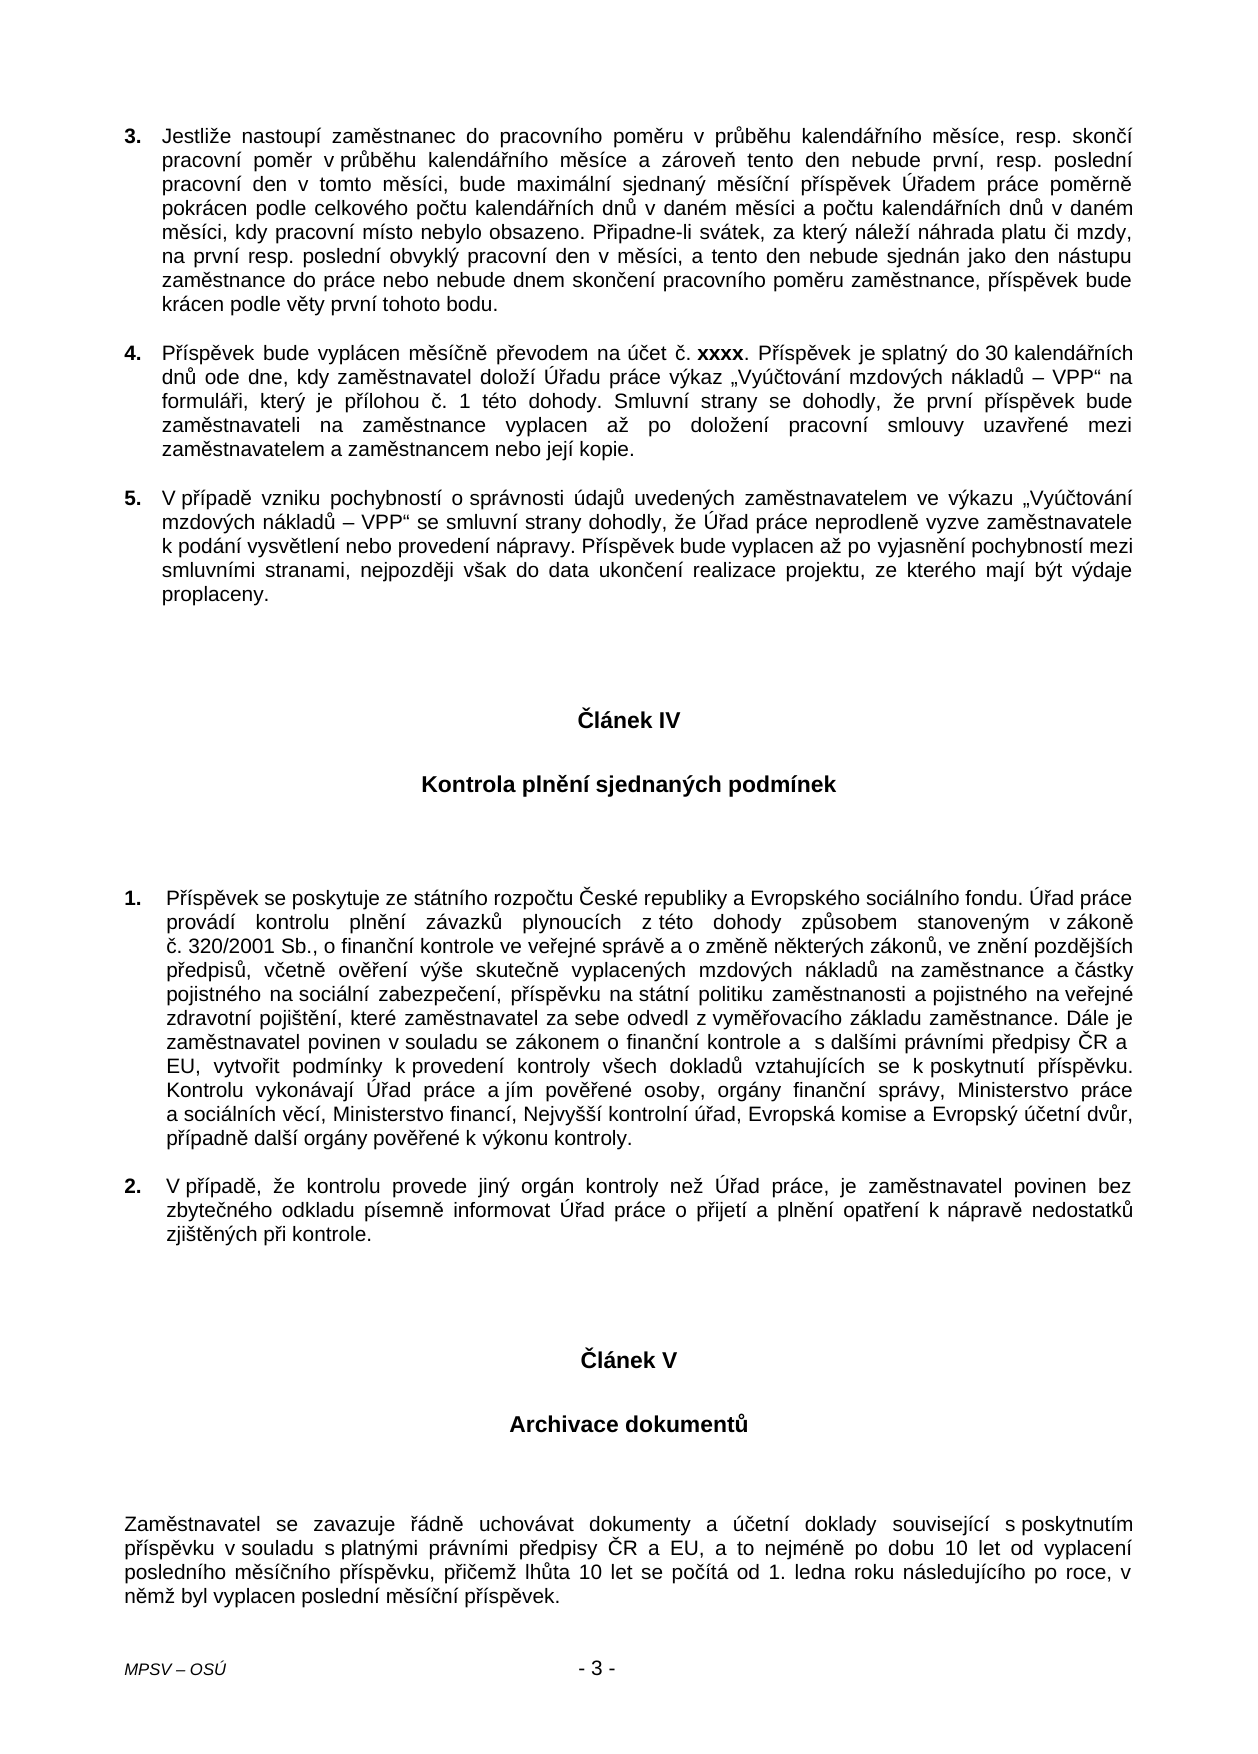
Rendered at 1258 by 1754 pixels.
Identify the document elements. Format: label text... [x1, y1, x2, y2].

text Kontrola plnění sjednaných podmínek [124, 771, 1133, 797]
list V případě, že kontrolu provede jiný orgán kontroly než Úřad práce, je zaměstnavatel povinen bez zbytečného odkladu písemně informovat Úřad práce o přijetí a plnění opatření k nápravě nedostatků zjištěných při kontrole. [124, 1174, 1133, 1246]
text Článek V [124, 1347, 1133, 1374]
list V případě vzniku pochybností o správnosti údajů uvedených zaměstnavatelem ve výkazu „Vyúčtování mzdových nákladů – VPP“ se smluvní strany dohodly, že Úřad práce neprodleně vyzve zaměstnavatele k podání vysvětlení nebo provedení nápravy. Příspěvek bude vyplacen až po vyjasnění pochybností mezi smluvními stranami, nejpozději však do data ukončení realizace projektu, ze kterého mají být výdaje proplaceny. [124, 486, 1133, 605]
list Příspěvek se poskytuje ze státního rozpočtu České republiky a Evropského sociálního fondu. Úřad práce provádí kontrolu plnění závazků plynoucích z této dohody způsobem stanoveným v zákoně č. 320/2001 Sb., o finanční kontrole ve veřejné správě a o změně některých zákonů, ve znění pozdějších předpisů, včetně ověření výše skutečně vyplacených mzdových nákladů na zaměstnance a částky pojistného na sociální zabezpečení, příspěvku na státní politiku zaměstnanosti a pojistného na veřejné zdravotní pojištění, které zaměstnavatel za sebe odvedl z vyměřovacího základu zaměstnance. Dále je zaměstnavatel povinen v souladu se zákonem o finanční kontrole a s dalšími právními předpisy ČR a EU, vytvořit podmínky k provedení kontroly všech dokladů vztahujících se k poskytnutí příspěvku. Kontrolu vykonávají Úřad práce a jím pověřené osoby, orgány finanční správy, Ministerstvo práce a sociálních věcí, Ministerstvo financí, Nejvyšší kontrolní úřad, Evropská komise a Evropský účetní dvůr, případně další orgány pověřené k výkonu kontroly. [124, 886, 1133, 1149]
text Archivace dokumentů [124, 1411, 1133, 1438]
list Příspěvek bude vyplácen měsíčně převodem na účet č. xxxx. Příspěvek je splatný do 30 kalendářních dnů ode dne, kdy zaměstnavatel doloží Úřadu práce výkaz „Vyúčtování mzdových nákladů – VPP“ na formuláři, který je přílohou č. 1 této dohody. Smluvní strany se dohodly, že první příspěvek bude zaměstnavateli na zaměstnance vyplacen až po doložení pracovní smlouvy uzavřené mezi zaměstnavatelem a zaměstnancem nebo její kopie. [124, 341, 1133, 461]
list Jestliže nastoupí zaměstnanec do pracovního poměru v průběhu kalendářního měsíce, resp. skončí pracovní poměr v průběhu kalendářního měsíce a zároveň tento den nebude první, resp. poslední pracovní den v tomto měsíci, bude maximální sjednaný měsíční příspěvek Úřadem práce poměrně pokrácen podle celkového počtu kalendářních dnů v daném měsíci a počtu kalendářních dnů v daném měsíci, kdy pracovní místo nebylo obsazeno. Připadne-li svátek, za který náleží náhrada platu či mzdy, na první resp. poslední obvyklý pracovní den v měsíci, a tento den nebude sjednán jako den nástupu zaměstnance do práce nebo nebude dnem skončení pracovního poměru zaměstnance, příspěvek bude krácen podle věty první tohoto bodu. [124, 124, 1133, 316]
list Zaměstnavatel se zavazuje řádně uchovávat dokumenty a účetní doklady související s poskytnutím příspěvku v souladu s platnými právními předpisy ČR a EU, a to nejméně po dobu 10 let od vyplacení posledního měsíčního příspěvku, přičemž lhůta 10 let se počítá od 1. ledna roku následujícího po roce, v němž byl vyplacen poslední měsíční příspěvek. [124, 1512, 1133, 1607]
text Článek IV [124, 707, 1133, 733]
